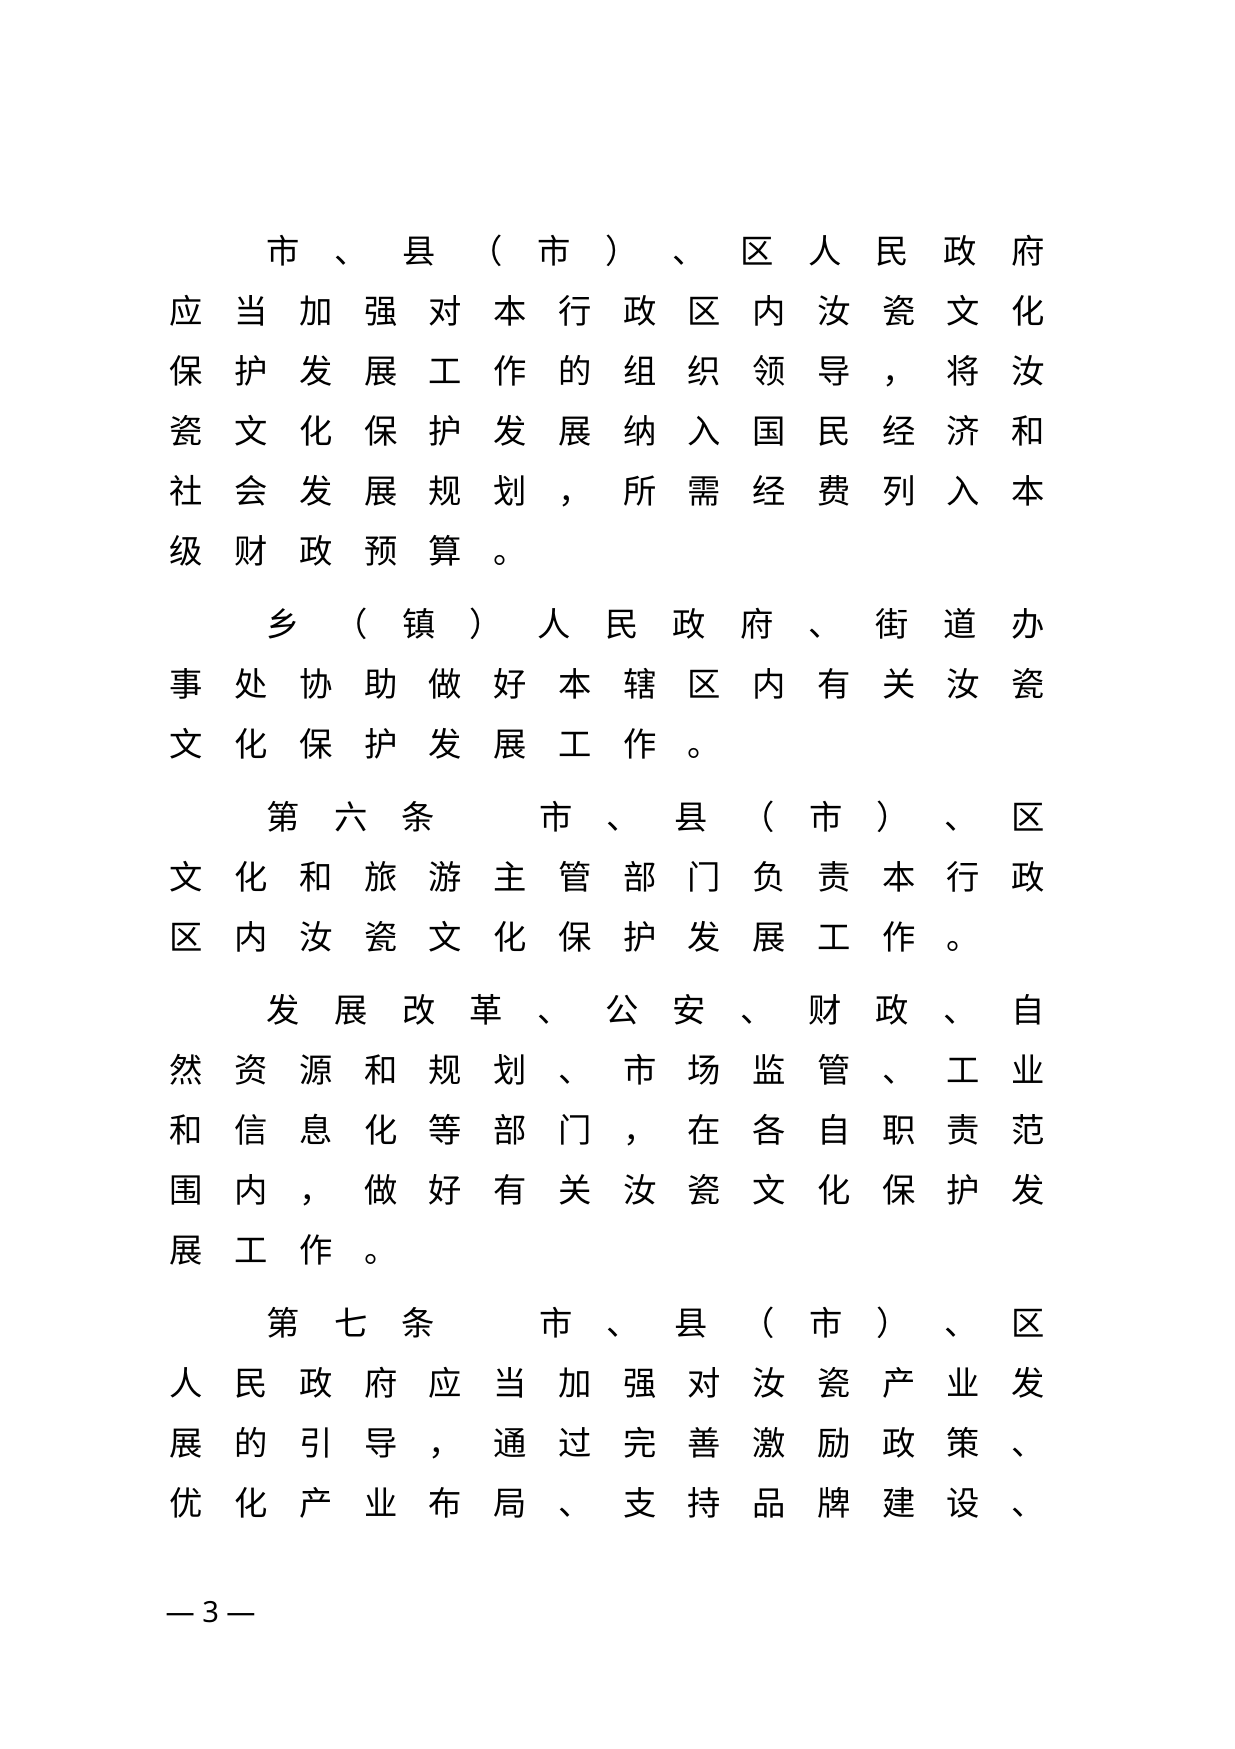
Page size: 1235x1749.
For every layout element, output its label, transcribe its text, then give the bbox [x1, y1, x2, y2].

text 发展改革、公安、财政、自然资源和规划、市场监管、工业和信息化等部门，在各自职责范围内，做好有关汝瓷文化保护发展工作。 [169, 977, 1077, 1278]
text 第六条 市、县（市）、区文化和旅游主管部门负责本行政区内汝瓷文化保护发展工作。 [169, 785, 1077, 965]
text 乡（镇）人民政府、街道办事处协助做好本辖区内有关汝瓷文化保护发展工作。 [169, 592, 1077, 772]
text 市、县（市）、区人民政府应当加强对本行政区内汝瓷文化保护发展工作的组织领导，将汝瓷文化保护发展纳入国民经济和社会发展规划，所需经费列入本级财政预算。 [169, 219, 1077, 579]
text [169, 1291, 1077, 1531]
